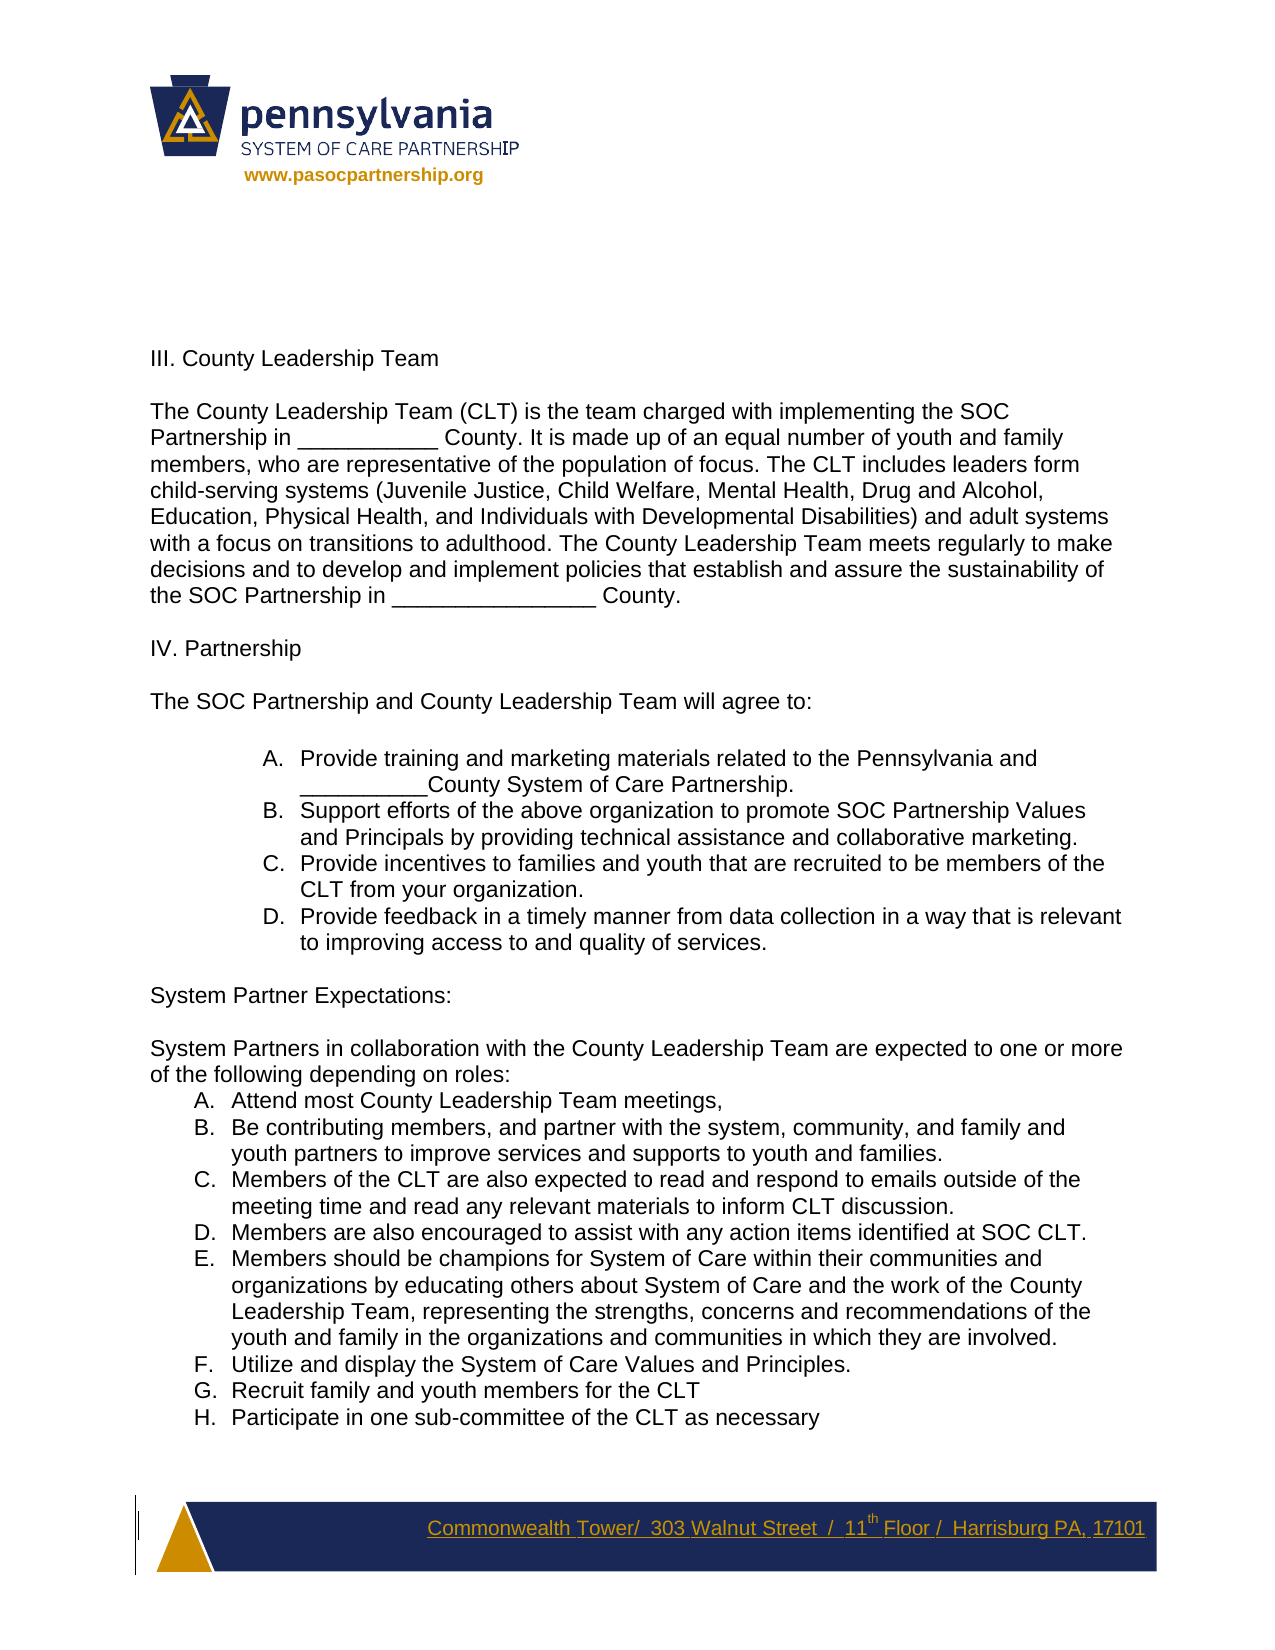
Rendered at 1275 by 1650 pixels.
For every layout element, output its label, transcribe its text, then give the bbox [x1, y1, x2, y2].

text IV. Partnership [150, 635, 1125, 661]
list Members should be champions for System of Care within their communities and organizations by educating others about System of Care and the work of the County Leadership Team, representing the strengths, concerns and recommendations of the youth and family in the organizations and communities in which they are involved. [194, 1245, 1125, 1351]
list Utilize and display the System of Care Values and Principles. [194, 1351, 1125, 1377]
list Be contributing members, and partner with the system, community, and family and youth partners to improve services and supports to youth and families. [194, 1113, 1125, 1166]
text System Partners in collaboration with the County Leadership Team are expected to one or more of the following depending on roles: [150, 1034, 1125, 1087]
list Participate in one sub-committee of the CLT as necessary [194, 1403, 1125, 1430]
list Members of the CLT are also expected to read and respond to emails outside of the meeting time and read any relevant materials to inform CLT discussion. [194, 1166, 1125, 1219]
list Support efforts of the above organization to promote SOC Partnership Values and Principals by providing technical assistance and collaborative marketing. [262, 797, 1125, 850]
text III. County Leadership Team [150, 345, 1125, 371]
text The SOC Partnership and County Leadership Team will agree to: [150, 688, 1125, 714]
list Attend most County Leadership Team meetings, [194, 1087, 1125, 1113]
text The County Leadership Team (CLT) is the team charged with implementing the SOC Partnership in ___________ County. It is made up of an equal number of youth and family members, who are representative of the population of focus. The CLT includes leaders form child-serving systems (Juvenile Justice, Child Welfare, Mental Health, Drug and Alcohol, Education, Physical Health, and Individuals with Developmental Disabilities) and adult systems with a focus on transitions to adulthood. The County Leadership Team meets regularly to make decisions and to develop and implement policies that establish and assure the sustainability of the SOC Partnership in ________________ County. [150, 398, 1125, 609]
list Recruit family and youth members for the CLT [194, 1377, 1125, 1403]
list Provide incentives to families and youth that are recruited to be members of the CLT from your organization. [262, 850, 1125, 903]
list Members are also encouraged to assist with any action items identified at SOC CLT. [194, 1219, 1125, 1245]
picture [241, 96, 501, 156]
list Provide training and marketing materials related to the Pennsylvania and __________County System of Care Partnership. [262, 744, 1125, 797]
list Provide feedback in a timely manner from data collection in a way that is relevant to improving access to and quality of services. [262, 903, 1125, 955]
text System Partner Expectations: [150, 982, 1125, 1008]
